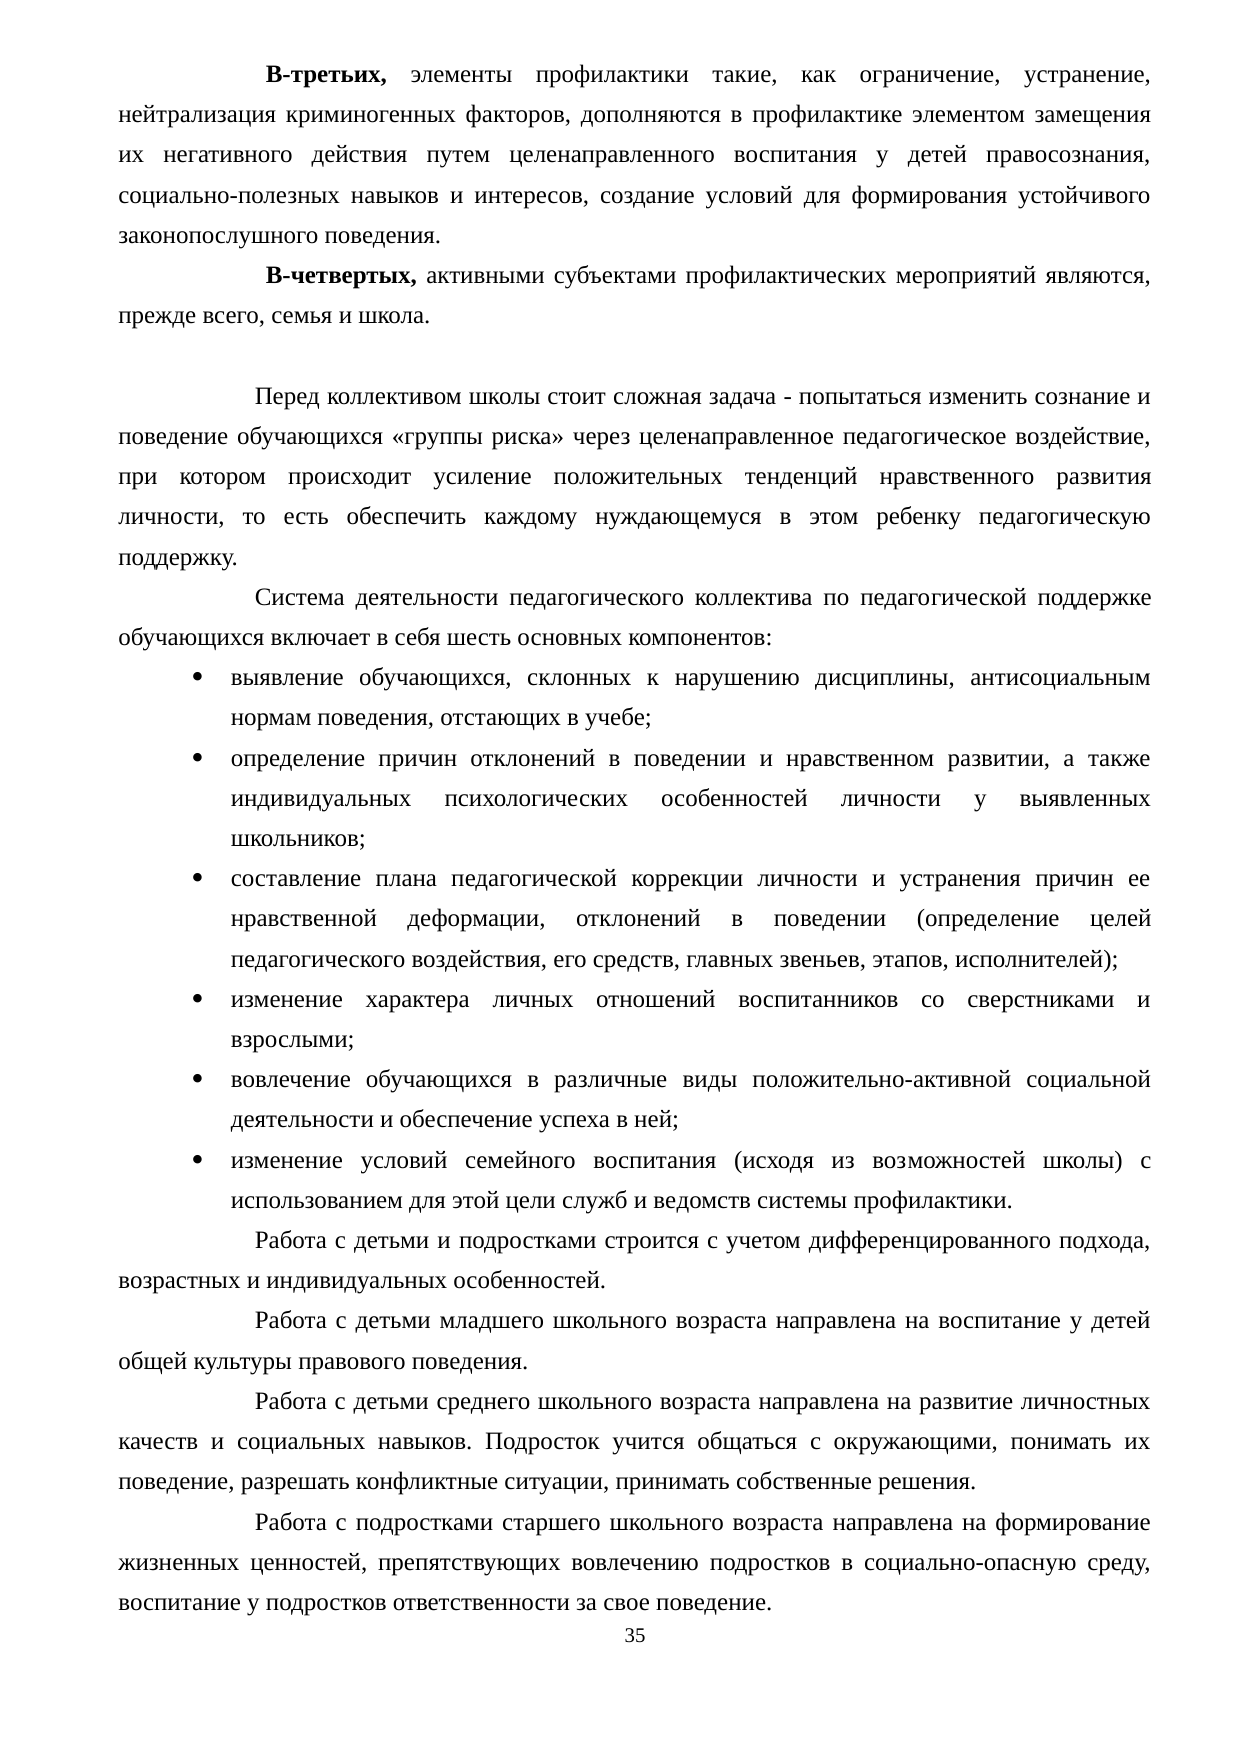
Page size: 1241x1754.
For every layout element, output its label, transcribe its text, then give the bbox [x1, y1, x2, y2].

text Работа с подростками старшего школьного возраста направлена на формирование жизненных ценностей, препятствующих вовлечению подростков в социально-опасную среду, воспитание у подростков ответственности за свое поведение. [118, 1507, 1152, 1616]
text В-третьих, элементы профилактики такие, как ограничение, устранение, нейтрализация криминогенных факторов, дополняются в профилактике элементом замещения их негативного действия путем целенаправленного воспитания у детей правосознания, социально-полезных навыков и интересов, создание условий для формирования устойчивого законопослушного поведения. [118, 59, 1152, 249]
text Работа с детьми среднего школьного возраста направлена на развитие личностных качеств и социальных навыков. Подросток учится общаться с окружающими, понимать их поведение, разрешать конфликтные ситуации, принимать собственные решения. [118, 1386, 1152, 1495]
text Работа с детьми младшего школьного возраста направлена на воспитание у детей общей культуры правового поведения. [118, 1306, 1152, 1374]
list изменение условий семейного воспитания (исходя из возможностей школы) с использованием для этой цели служб и ведомств системы профилактики. [193, 1145, 1152, 1214]
text Перед коллективом школы стоит сложная задача - попытаться изменить сознание и поведение обучающихся «группы риска» через целенаправленное педагогическое воздействие, при котором происходит усиление положительных тенденций нравственного развития личности, то есть обеспечить каждому нуждающемуся в этом ребенку педагогическую поддержку. [118, 381, 1152, 570]
text Система деятельности педагогического коллектива по педагогической поддержке обучающихся включает в себя шесть основных компонентов: [118, 582, 1152, 651]
list составление плана педагогической коррекции личности и устранения причин ее нравственной деформации, отклонений в поведении (определение целей педагогического воздействия, его средств, главных звеньев, этапов, исполнителей); [193, 863, 1152, 972]
text В-четвертых, активными субъектами профилактических мероприятий являются, прежде всего, семья и школа. [118, 260, 1152, 329]
text Работа с детьми и подростками строится с учетом дифференцированного подхода, возрастных и индивидуальных особенностей. [118, 1225, 1152, 1294]
list вовлечение обучающихся в различные виды положительно-активной социальной деятельности и обеспечение успеха в ней; [193, 1064, 1152, 1133]
list изменение характера личных отношений воспитанников со сверстниками и взрослыми; [193, 984, 1152, 1053]
list выявление обучающихся, склонных к нарушению дисциплины, антисоциальным нормам поведения, отстающих в учебе; [193, 662, 1152, 731]
list определение причин отклонений в поведении и нравственном развитии, а также индивидуальных психологических особенностей личности у выявленных школьников; [193, 743, 1152, 852]
